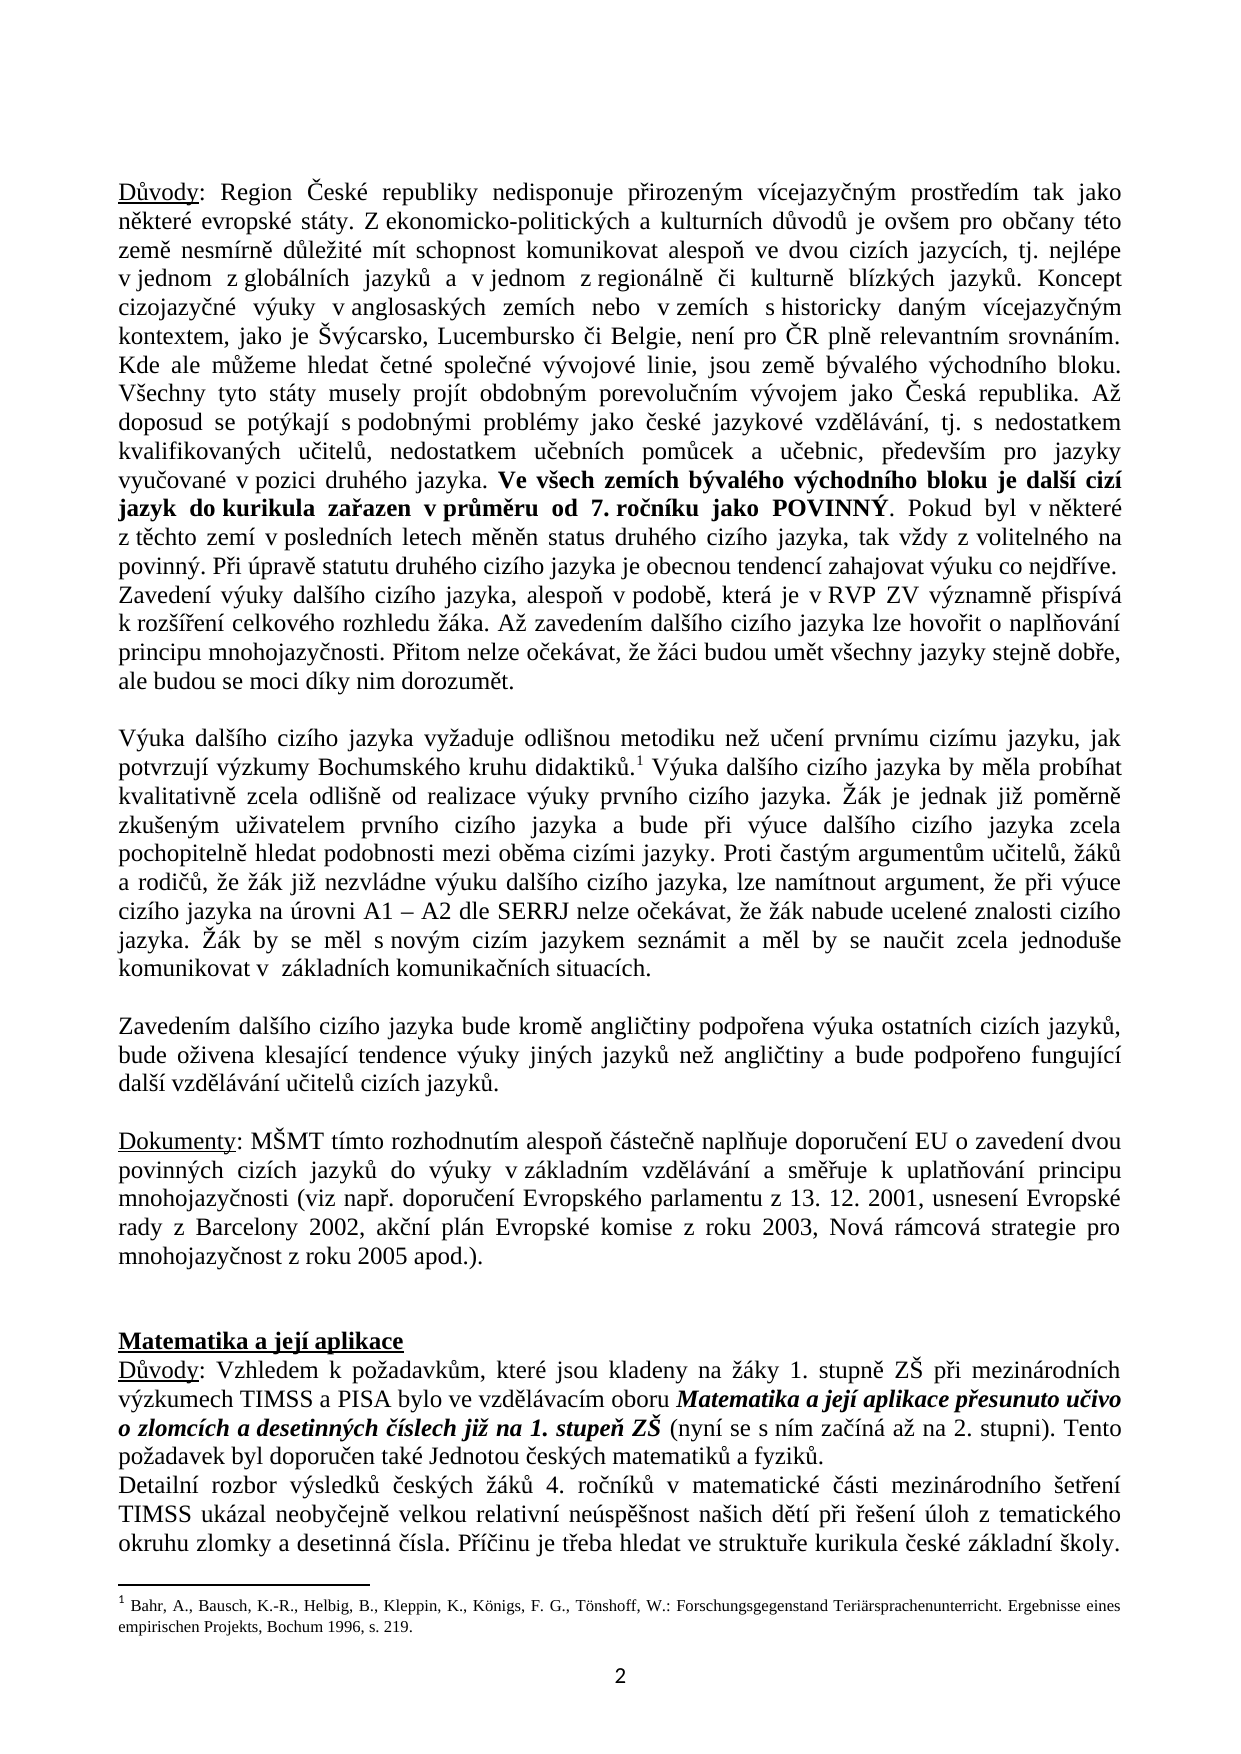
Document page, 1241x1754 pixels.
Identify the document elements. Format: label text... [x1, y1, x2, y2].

text Zavedením dalšího cizího jazyka bude kromě angličtiny podpořena výuka ostatních cizích jazyků, bude oživena klesající tendence výuky jiných jazyků než angličtiny a bude podpořeno fungující další vzdělávání učitelů cizích jazyků. [118, 1011, 1122, 1097]
text Důvody: Region České republiky nedisponuje přirozeným vícejazyčným prostředím tak jako některé evropské státy. Z ekonomicko-politických a kulturních důvodů je ovšem pro občany této země nesmírně důležité mít schopnost komunikovat alespoň ve dvou cizích jazycích, tj. nejlépe v jednom z globálních jazyků a v jednom z regionálně či kulturně blízkých jazyků. Koncept cizojazyčné výuky v anglosaských zemích nebo v zemích s historicky daným vícejazyčným kontextem, jako je Švýcarsko, Lucembursko či Belgie, není pro ČR plně relevantním srovnáním. Kde ale můžeme hledat četné společné vývojové linie, jsou země bývalého východního bloku. Všechny tyto státy musely projít obdobným porevolučním vývojem jako Česká republika. Až doposud se potýkají s podobnými problémy jako české jazykové vzdělávání, tj. s nedostatkem kvalifikovaných učitelů, nedostatkem učebních pomůcek a učebnic, především pro jazyky vyučované v pozici druhého jazyka. Ve všech zemích bývalého východního bloku je další cizí jazyk do kurikula zařazen v průměru od 7. ročníku jako POVINNÝ. Pokud byl v některé z těchto zemí v posledních letech měněn status druhého cizího jazyka, tak vždy z volitelného na povinný. Při úpravě statutu druhého cizího jazyka je obecnou tendencí zahajovat výuku co nejdříve. [118, 177, 1122, 580]
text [118, 1470, 1122, 1556]
text Důvody: Vzhledem k požadavkům, které jsou kladeny na žáky 1. stupně ZŠ při mezinárodních výzkumech TIMSS a PISA bylo ve vzdělávacím oboru Matematika a její aplikace přesunuto učivo o zlomcích a desetinných číslech již na 1. stupeň ZŠ (nyní se s ním začíná až na 2. stupni). Tento požadavek byl doporučen také Jednotou českých matematiků a fyziků. [118, 1355, 1122, 1470]
text Dokumenty: MŠMT tímto rozhodnutím alespoň částečně naplňuje doporučení EU o zavedení dvou povinných cizích jazyků do výuky v základním vzdělávání a směřuje k uplatňování principu mnohojazyčnosti (viz např. doporučení Evropského parlamentu z 13. 12. 2001, usnesení Evropské rady z Barcelony 2002, akční plán Evropské komise z roku 2003, Nová rámcová strategie pro mnohojazyčnost z roku 2005 apod.). [118, 1126, 1122, 1270]
text Zavedení výuky dalšího cizího jazyka, alespoň v podobě, která je v RVP ZV významně přispívá k rozšíření celkového rozhledu žáka. Až zavedením dalšího cizího jazyka lze hovořit o naplňování principu mnohojazyčnosti. Přitom nelze očekávat, že žáci budou umět všechny jazyky stejně dobře, ale budou se moci díky nim dorozumět. [118, 580, 1122, 695]
text Výuka dalšího cizího jazyka vyžaduje odlišnou metodiku než učení prvnímu cizímu jazyku, jak potvrzují výzkumy Bochumského kruhu didaktiků. Výuka dalšího cizího jazyka by měla probíhat kvalitativně zcela odlišně od realizace výuky prvního cizího jazyka. Žák je jednak již poměrně zkušeným uživatelem prvního cizího jazyka a bude při výuce dalšího cizího jazyka zcela pochopitelně hledat podobnosti mezi oběma cizími jazyky. Proti častým argumentům učitelů, žáků a rodičů, že žák již nezvládne výuku dalšího cizího jazyka, lze namítnout argument, že při výuce cizího jazyka na úrovni A1 – A2 dle SERRJ nelze očekávat, že žák nabude ucelené znalosti cizího jazyka. Žák by se měl s novým cizím jazykem seznámit a měl by se naučit zcela jednoduše komunikovat v základních komunikačních situacích. [118, 723, 1122, 982]
text Matematika a její aplikace [118, 1326, 1122, 1355]
